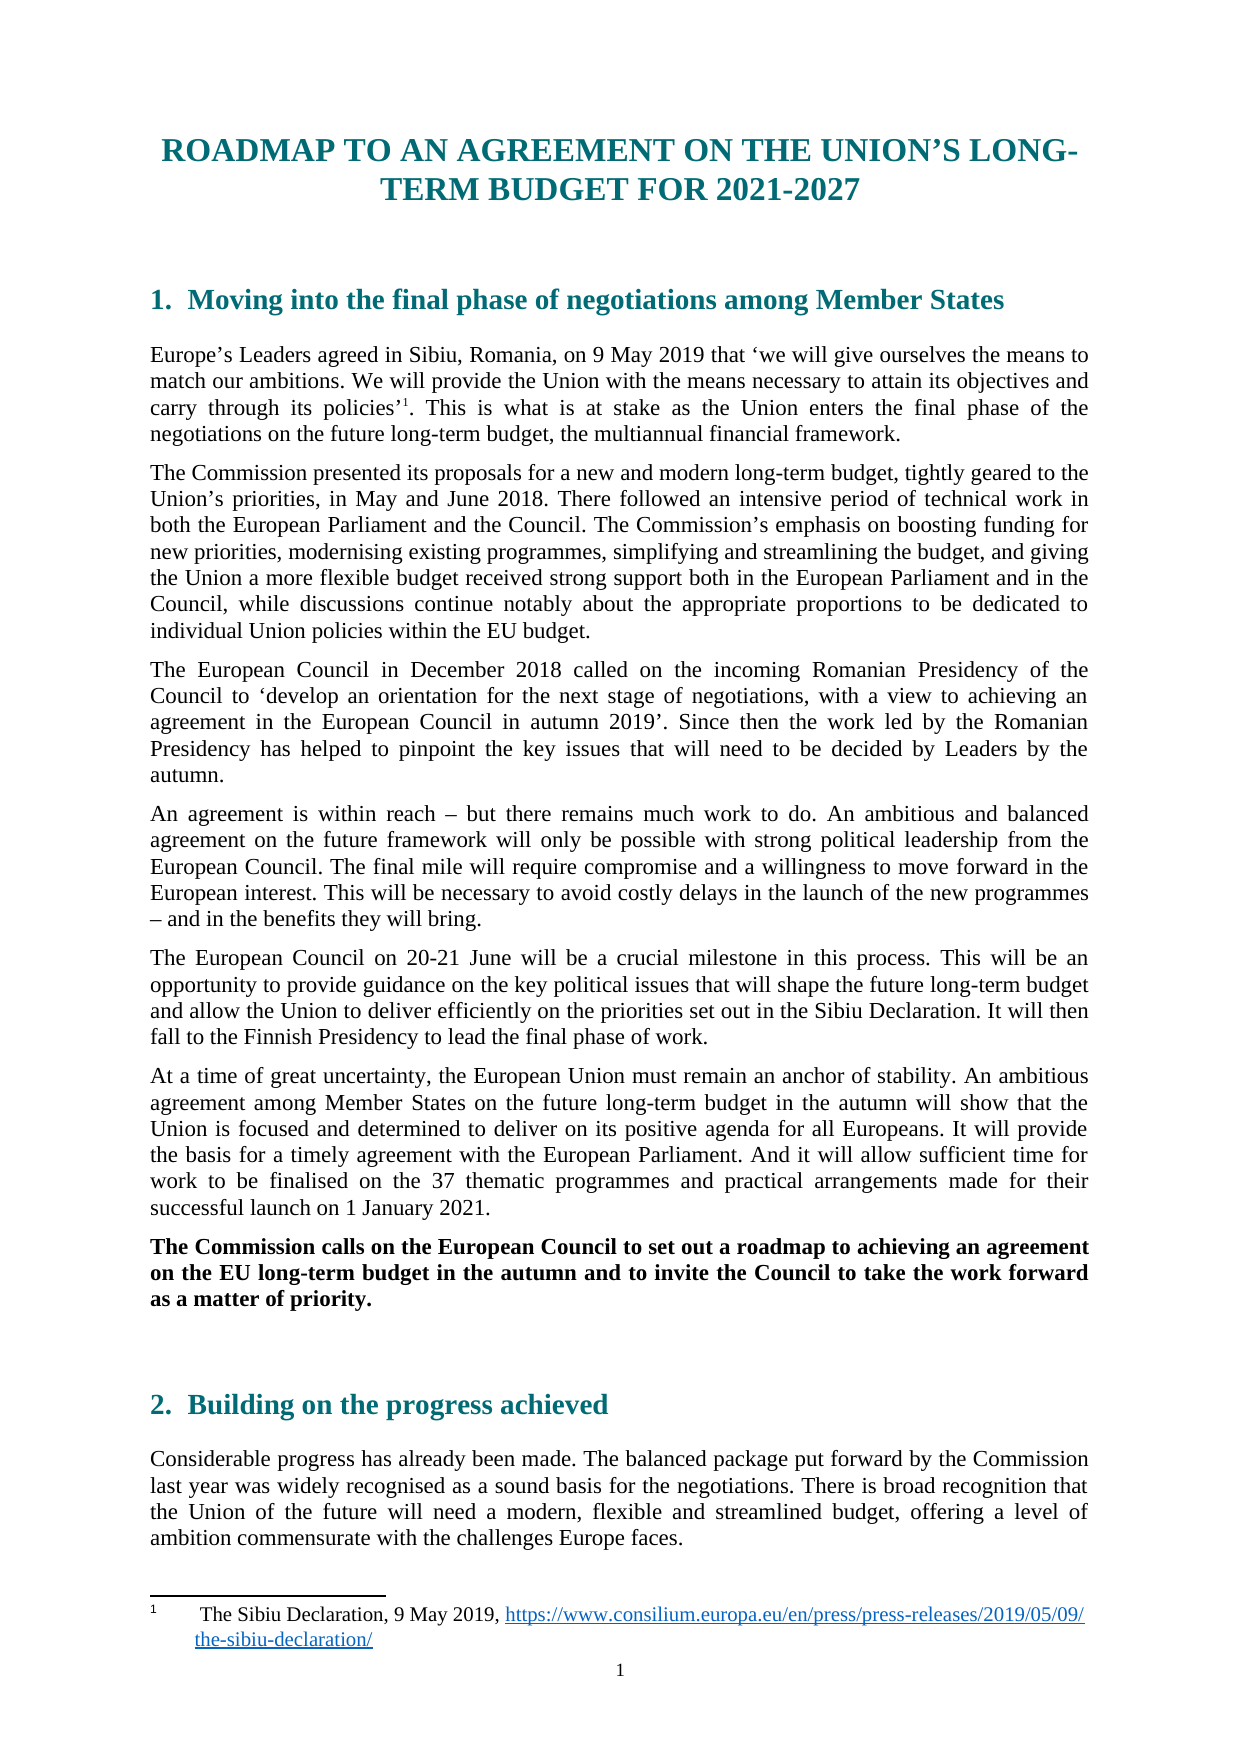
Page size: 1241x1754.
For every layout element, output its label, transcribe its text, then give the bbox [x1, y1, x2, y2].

list Building on the progress achieved [150, 1387, 1090, 1420]
text The European Council in December 2018 called on the incoming Romanian Presidency of the Council to ‘develop an orientation for the next stage of negotiations, with a view to achieving an agreement in the European Council in autumn 2019’. Since then the work led by the Romanian Presidency has helped to pinpoint the key issues that will need to be decided by Leaders by the autumn. [150, 656, 1090, 787]
text The European Council on 20-21 June will be a crucial milestone in this process. This will be an opportunity to provide guidance on the key political issues that will shape the future long-term budget and allow the Union to deliver efficiently on the priorities set out in the Sibiu Declaration. It will then fall to the Finnish Presidency to lead the final phase of work. [150, 944, 1090, 1050]
text Europe’s Leaders agreed in Sibiu, Romania, on 9 May 2019 that ‘we will give ourselves the means to match our ambitions. We will provide the Union with the means necessary to attain its objectives and carry through its policies’. This is what is at stake as the Union enters the final phase of the negotiations on the future long-term budget, the multiannual financial framework. [150, 341, 1090, 446]
text An agreement is within reach – but there remains much work to do. An ambitious and balanced agreement on the future framework will only be possible with strong political leadership from the European Council. The final mile will require compromise and a willingness to move forward in the European interest. This will be necessary to avoid costly delays in the launch of the new programmes – and in the benefits they will bring. [150, 800, 1090, 932]
list Moving into the final phase of negotiations among Member States [150, 282, 1090, 316]
text The Commission calls on the European Council to set out a roadmap to achieving an agreement on the EU long-term budget in the autumn and to invite the Council to take the work forward as a matter of priority. [150, 1233, 1090, 1312]
text Considerable progress has already been made. The balanced package put forward by the Commission last year was widely recognised as a sound basis for the negotiations. There is broad recognition that the Union of the future will need a modern, flexible and streamlined budget, offering a level of ambition commensurate with the challenges Europe faces. [150, 1445, 1090, 1551]
text At a time of great uncertainty, the European Union must remain an anchor of stability. An ambitious agreement among Member States on the future long-term budget in the autumn will show that the Union is focused and determined to deliver on its positive agenda for all Europeans. It will provide the basis for a timely agreement with the European Parliament. And it will allow sufficient time for work to be finalised on the 37 thematic programmes and practical arrangements made for their successful launch on 1 January 2021. [150, 1062, 1090, 1220]
text The Commission presented its proposals for a new and modern long-term budget, tightly geared to the Union’s priorities, in May and June 2018. There followed an intensive period of technical work in both the European Parliament and the Council. The Commission’s emphasis on boosting funding for new priorities, modernising existing programmes, simplifying and streamlining the budget, and giving the Union a more flexible budget received strong support both in the European Parliament and in the Council, while discussions continue notably about the appropriate proportions to be dedicated to individual Union policies within the EU budget. [150, 459, 1090, 643]
subtitle ROADMAP TO AN AGREEMENT ON THE UNION’S LONG-TERM BUDGET FOR 2021-2027 [150, 131, 1090, 207]
